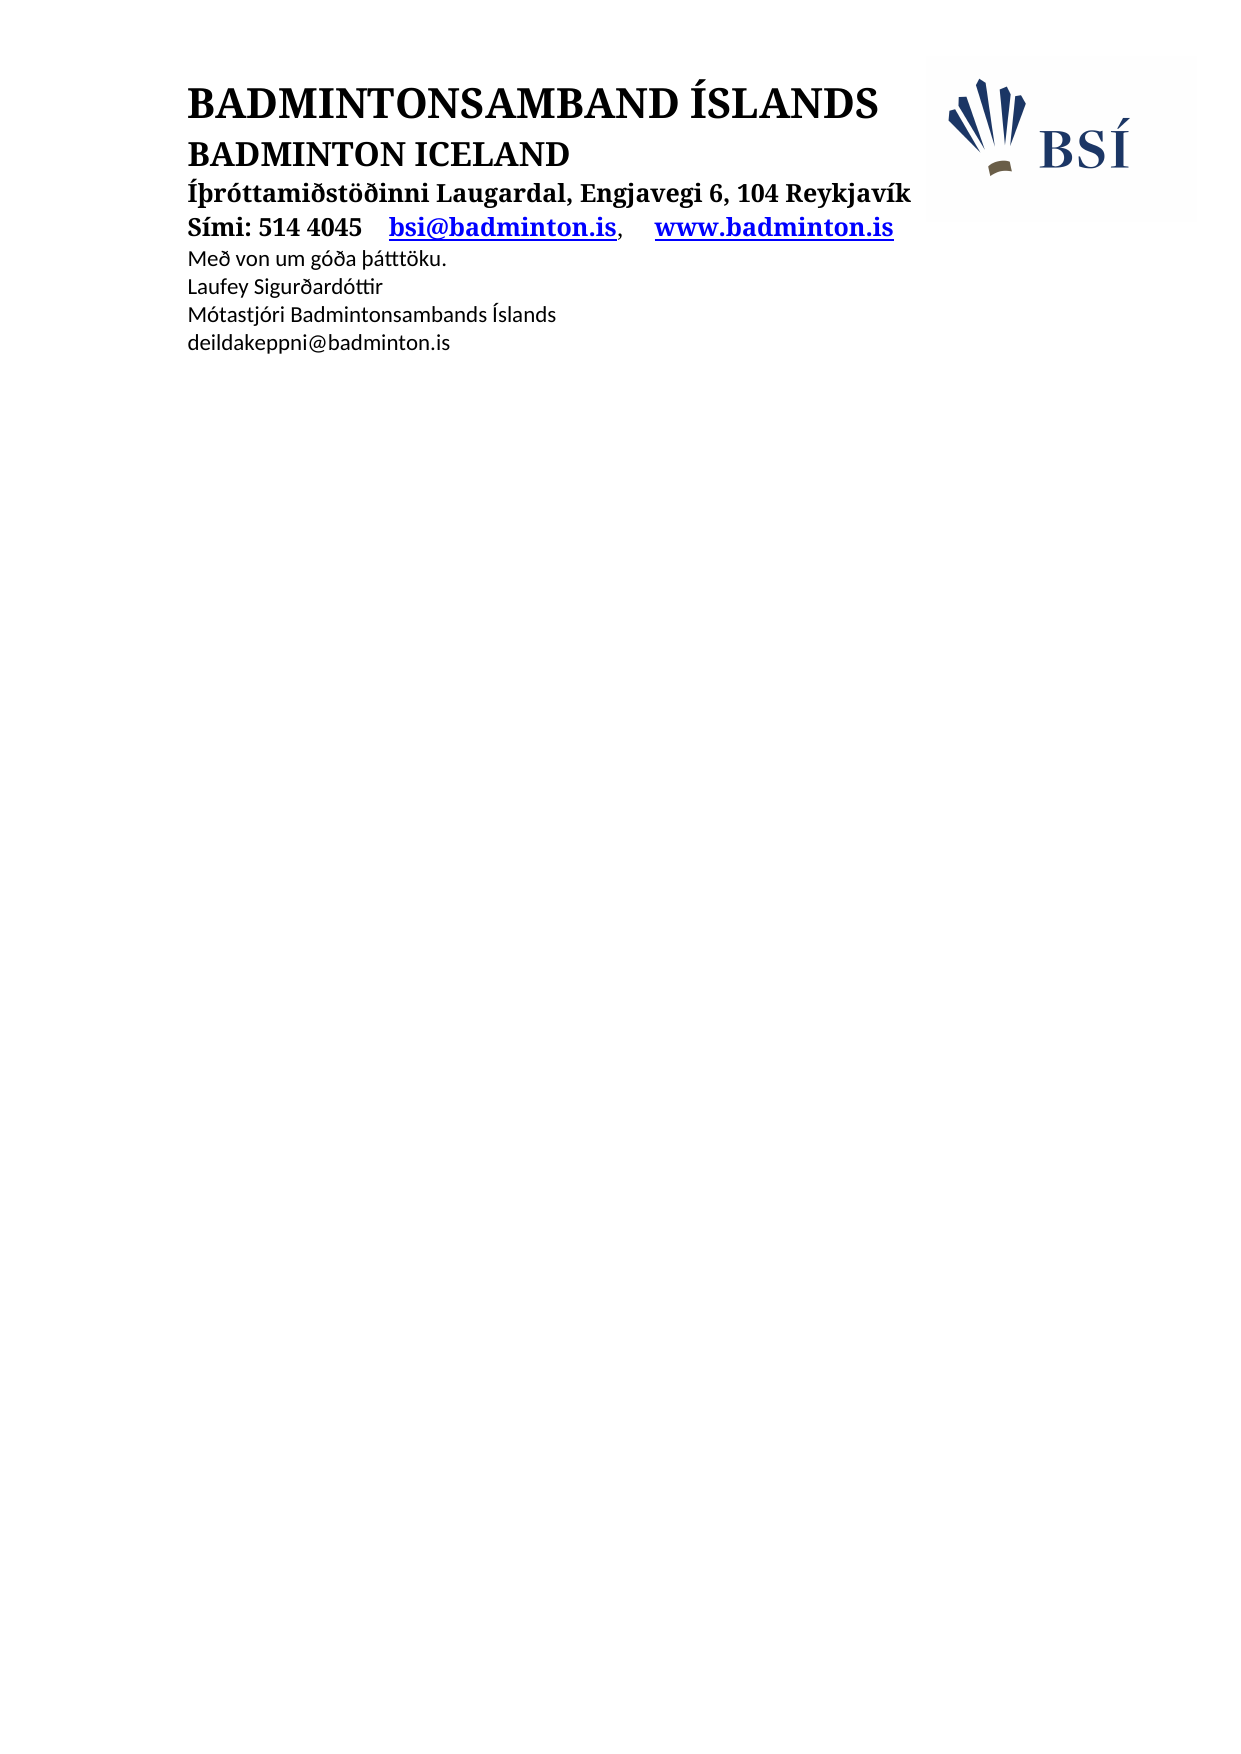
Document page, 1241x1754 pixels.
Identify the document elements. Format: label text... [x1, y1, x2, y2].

text Með von um góða þátttöku. [187, 244, 1053, 272]
text deildakeppni@badminton.is [187, 328, 1053, 356]
text Mótastjóri Badmintonsambands Íslands [187, 300, 1053, 328]
text Laufey Sigurðardóttir [187, 272, 1053, 300]
picture [926, 56, 1197, 222]
